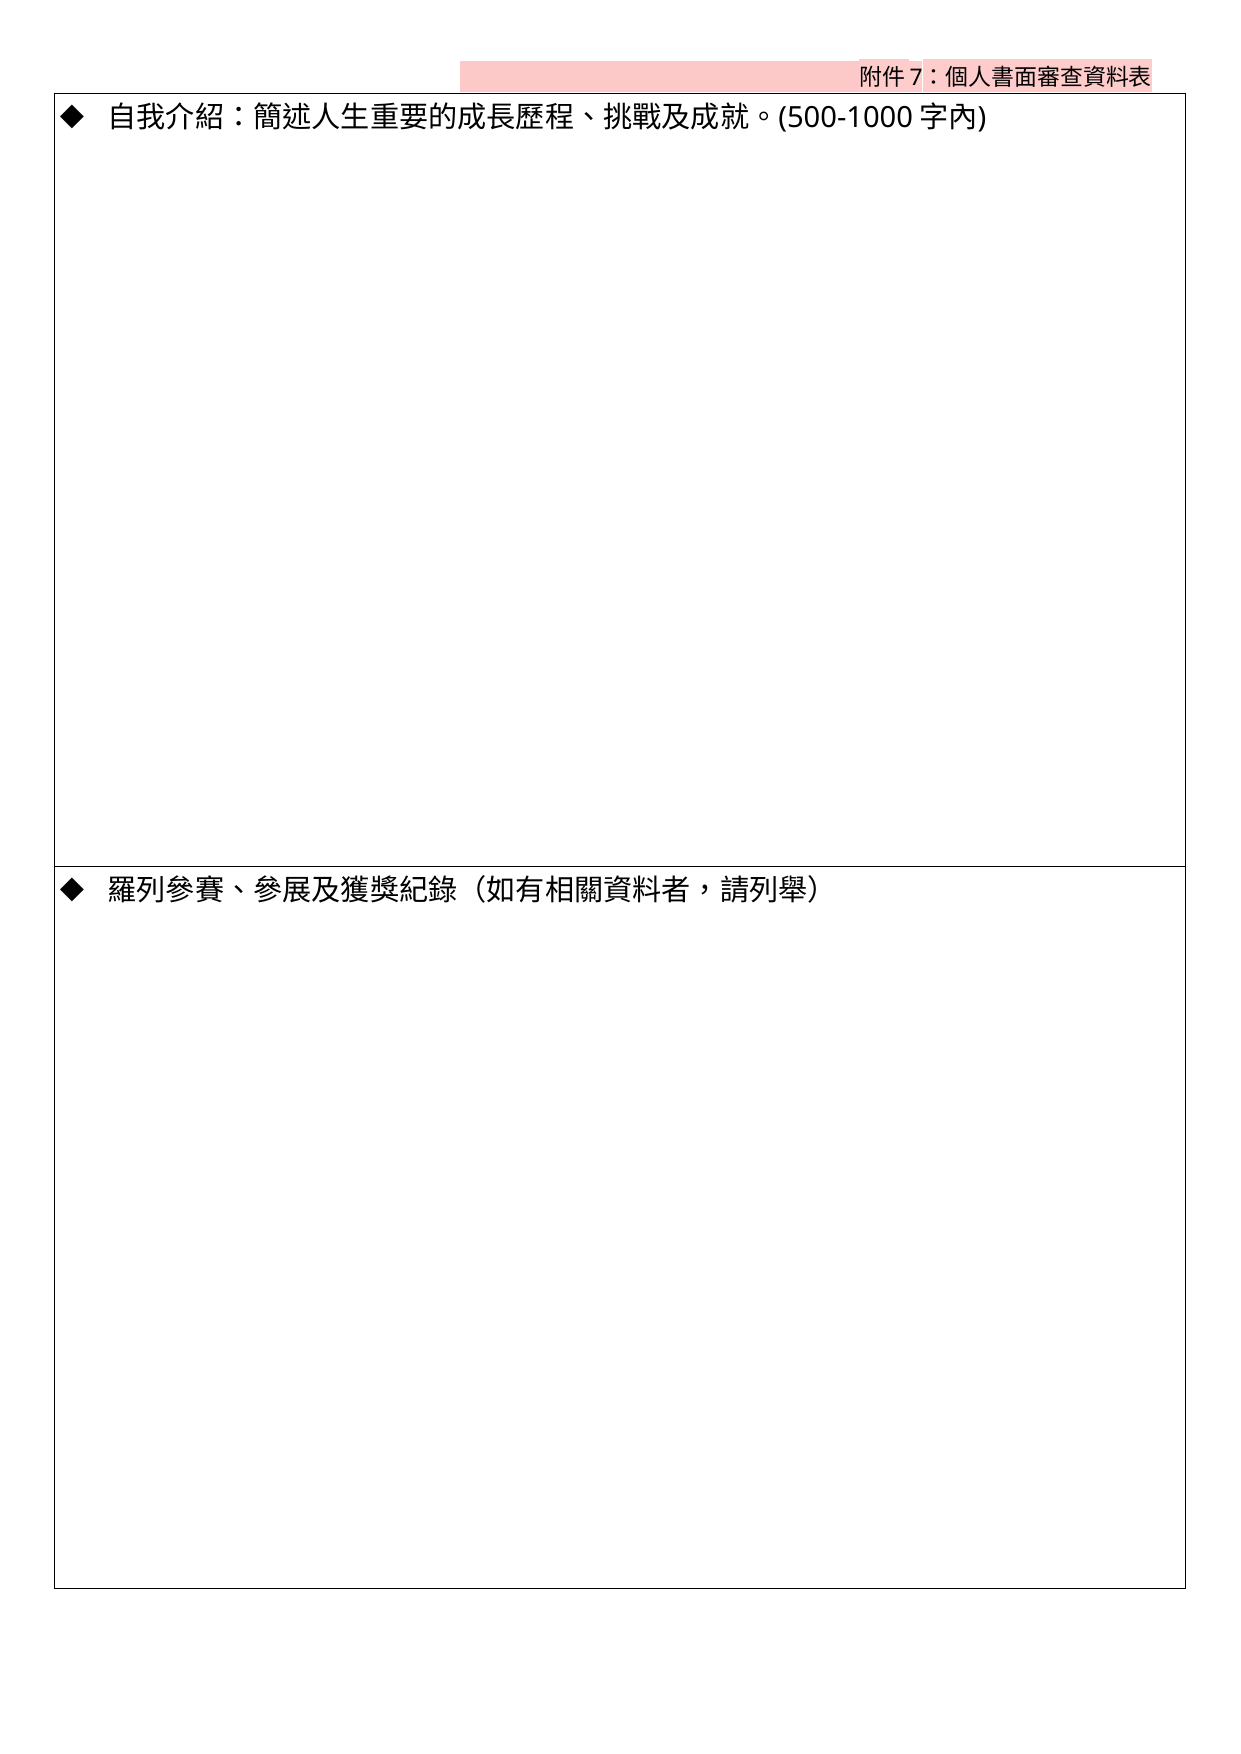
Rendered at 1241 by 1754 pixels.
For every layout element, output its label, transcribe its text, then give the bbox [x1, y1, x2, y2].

table_cell 自我介紹：簡述人生重要的成長歷程、挑戰及成就。(500-1000字內) [55, 94, 1185, 866]
table_cell 羅列參賽、參展及獲獎紀錄（如有相關資料者，請列舉） [55, 867, 1185, 1587]
